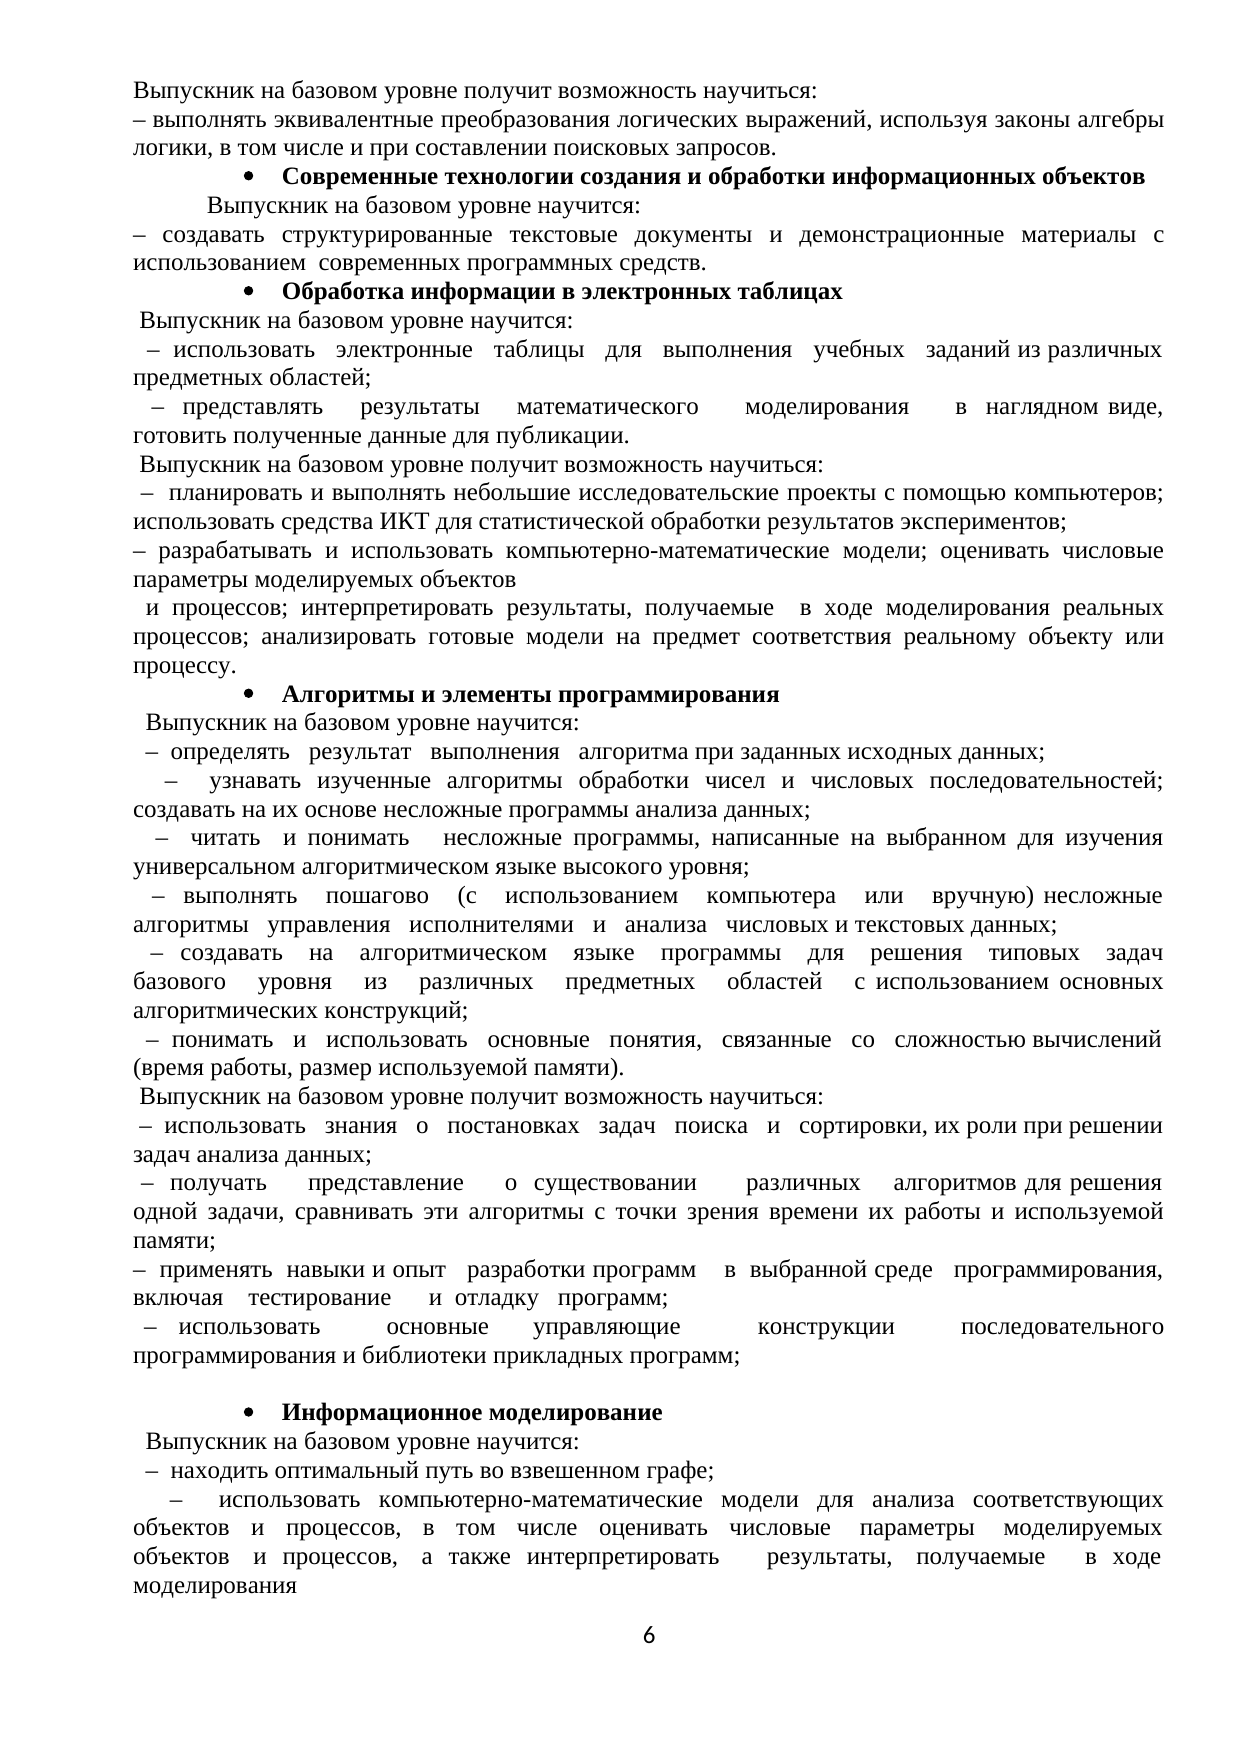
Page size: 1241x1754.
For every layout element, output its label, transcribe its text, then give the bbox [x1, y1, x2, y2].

text Выпускник на базовом уровне научится: [133, 707, 1165, 736]
text – выполнять эквивалентные преобразования логических выражений, используя законы алгебры логики, в том числе и при составлении поисковых запросов. [133, 104, 1165, 161]
text – создавать структурированные текстовые документы и демонстрационные материалы с использованием современных программных средств. [133, 219, 1165, 276]
text – использовать электронные таблицы для выполнения учебных заданий из различных предметных областей; [133, 334, 1165, 391]
text и процессов; интерпретировать результаты, получаемые в ходе моделирования реальных процессов; анализировать готовые модели на предмет соответствия реальному объекту или процессу. [133, 592, 1165, 679]
text – представлять результаты математического моделирования в наглядном виде, готовить полученные данные для публикации. [133, 391, 1165, 449]
text – получать представление о существовании различных алгоритмов для решения одной задачи, сравнивать эти алгоритмы с точки зрения времени их работы и используемой памяти; [133, 1167, 1165, 1254]
text Выпускник на базовом уровне научится: [133, 190, 1165, 219]
text – планировать и выполнять небольшие исследовательские проекты с помощью компьютеров; использовать средства ИКТ для статистической обработки результатов экспериментов; [133, 477, 1165, 535]
text – выполнять пошагово (с использованием компьютера или вручную) несложные алгоритмы управления исполнителями и анализа числовых и текстовых данных; [133, 880, 1165, 937]
text – создавать на алгоритмическом языке программы для решения типовых задач базового уровня из различных предметных областей с использованием основных алгоритмических конструкций; [133, 937, 1165, 1024]
text – применять навыки и опыт разработки программ в выбранной среде программирования, включая тестирование и отладку программ; [133, 1254, 1165, 1311]
text – находить оптимальный путь во взвешенном графе; [133, 1455, 1165, 1484]
text – определять результат выполнения алгоритма при заданных исходных данных; [133, 736, 1165, 765]
text – читать и понимать несложные программы, написанные на выбранном для изучения универсальном алгоритмическом языке высокого уровня; [133, 822, 1165, 880]
text Выпускник на базовом уровне получит возможность научиться: [133, 75, 1165, 104]
list Информационное моделирование [244, 1397, 1165, 1426]
text – разрабатывать и использовать компьютерно-математические модели; оценивать числовые параметры моделируемых объектов [133, 535, 1165, 592]
text – использовать знания о постановках задач поиска и сортировки, их роли при решении задач анализа данных; [133, 1110, 1165, 1167]
text Выпускник на базовом уровне получит возможность научиться: [133, 449, 1165, 477]
text Выпускник на базовом уровне научится: [133, 1426, 1165, 1455]
text – понимать и использовать основные понятия, связанные со сложностью вычислений (время работы, размер используемой памяти). [133, 1024, 1165, 1081]
text Выпускник на базовом уровне получит возможность научиться: [133, 1081, 1165, 1110]
list Современные технологии создания и обработки информационных объектов [244, 161, 1165, 190]
list Обработка информации в электронных таблицах [244, 276, 1165, 305]
text – узнавать изученные алгоритмы обработки чисел и числовых последовательностей; создавать на их основе несложные программы анализа данных; [133, 765, 1165, 822]
text – использовать компьютерно-математические модели для анализа соответствующих объектов и процессов, в том числе оценивать числовые параметры моделируемых объектов и процессов, а также интерпретировать результаты, получаемые в ходе моделирования [133, 1484, 1165, 1599]
text Выпускник на базовом уровне научится: [133, 305, 1165, 334]
list Алгоритмы и элементы программирования [244, 679, 1165, 707]
text – использовать основные управляющие конструкции последовательного программирования и библиотеки прикладных программ; [133, 1311, 1165, 1369]
